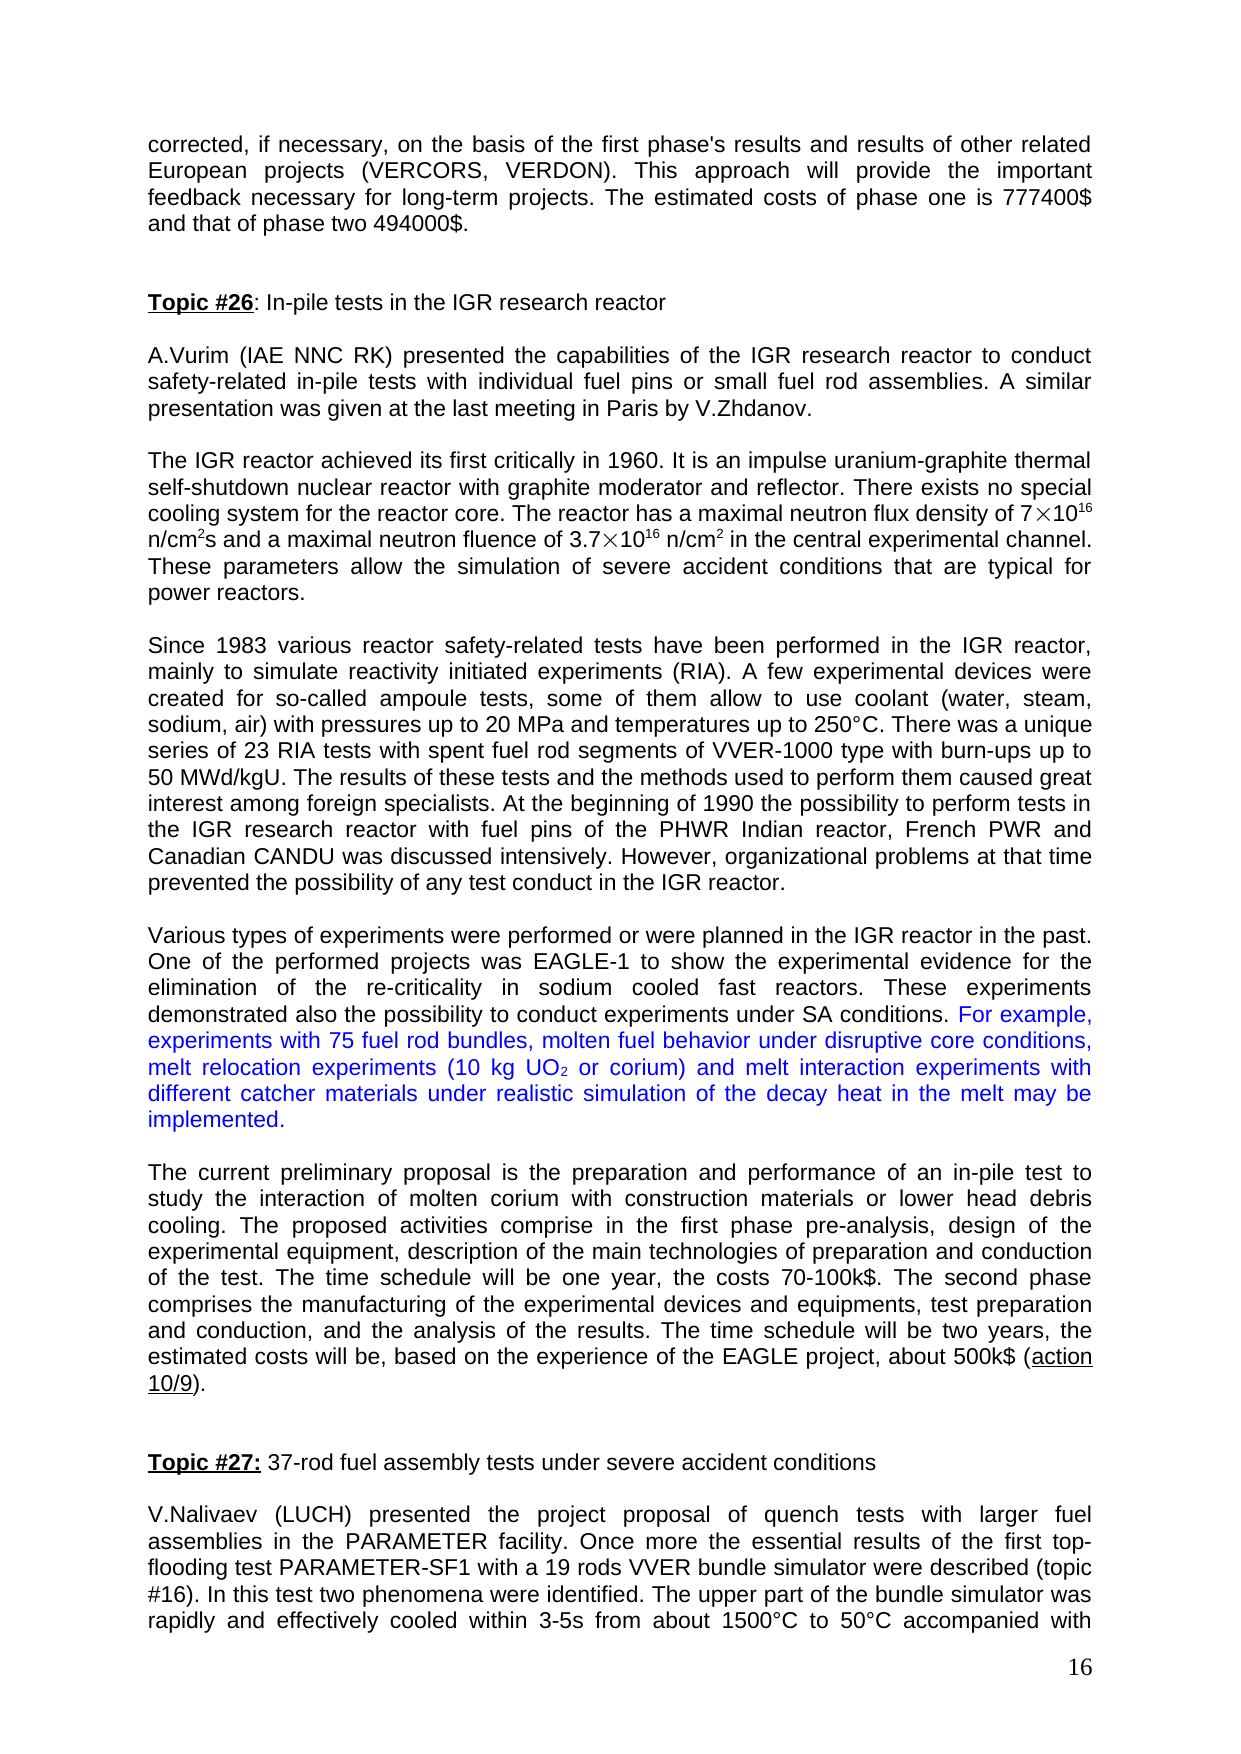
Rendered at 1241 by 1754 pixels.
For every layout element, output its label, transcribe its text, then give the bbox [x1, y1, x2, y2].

text A.Vurim (IAE NNC RK) presented the capabilities of the IGR research reactor to conduct safety-related in-pile tests with individual fuel pins or small fuel rod assemblies. A similar presentation was given at the last meeting in by V.Zhdanov. [148, 342, 1093, 421]
text Various types of experiments were performed or were planned in the IGR reactor in the past. One of the performed projects was EAGLE-1 to show the experimental evidence for the elimination of the re-criticality in sodium cooled fast reactors. These experiments demonstrated also the possibility to conduct experiments under SA conditions. For example, experiments with 75 fuel rod bundles, molten fuel behavior under disruptive core conditions, melt relocation experiments (10 kg UO2 or corium) and melt interaction experiments with different catcher materials under realistic simulation of the decay heat in the melt may be implemented. [148, 922, 1093, 1132]
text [148, 131, 1093, 236]
text Topic #27: 37-rod fuel assembly tests under severe accident conditions [148, 1449, 1093, 1475]
text Since 1983 various reactor safety-related tests have been performed in the IGR reactor, mainly to simulate reactivity initiated experiments (RIA). A few experimental devices were created for so-called ampoule tests, some of them allow to use coolant (water, steam, sodium, air) with pressures up to 20 MPa and temperatures up to 250°С. There was a unique series of 23 RIA tests with spent fuel rod segments of VVER-1000 type with burn-ups up to 50 MWd/kgU. The results of these tests and the methods used to perform them caused great interest among foreign specialists. At the beginning of 1990 the possibility to perform tests in the IGR research reactor with fuel pins of the PHWR Indian reactor, French PWR and Canadian CANDU was discussed intensively. However, organizational problems at that time prevented the possibility of any test conduct in the IGR reactor. [148, 632, 1093, 895]
text The current preliminary proposal is the preparation and performance of an in-pile test to study the interaction of molten corium with construction materials or lower head debris cooling. The proposed activities comprise in the first phase pre-analysis, design of the experimental equipment, description of the main technologies of preparation and conduction of the test. The time schedule will be one year, the costs 70-100k$. The second phase comprises the manufacturing of the experimental devices and equipments, test preparation and conduction, and the analysis of the results. The time schedule will be two years, the estimated costs will be, based on the experience of the EAGLE project, about 500k$ (action 10/9). [148, 1159, 1093, 1396]
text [148, 1501, 1093, 1633]
text Topic #26: In-pile tests in the IGR research reactor [148, 289, 1093, 316]
text The IGR reactor achieved its first critically in 1960. It is an impulse uranium-graphite thermal self-shutdown nuclear reactor with graphite moderator and reflector. There exists no special cooling system for the reactor core. The reactor has a maximal neutron flux density of 71016 n/cm2s and a maximal neutron fluence of 3.71016 n/cm2 in the central experimental channel. These parameters allow the simulation of severe accident conditions that are typical for power reactors. [148, 447, 1093, 605]
